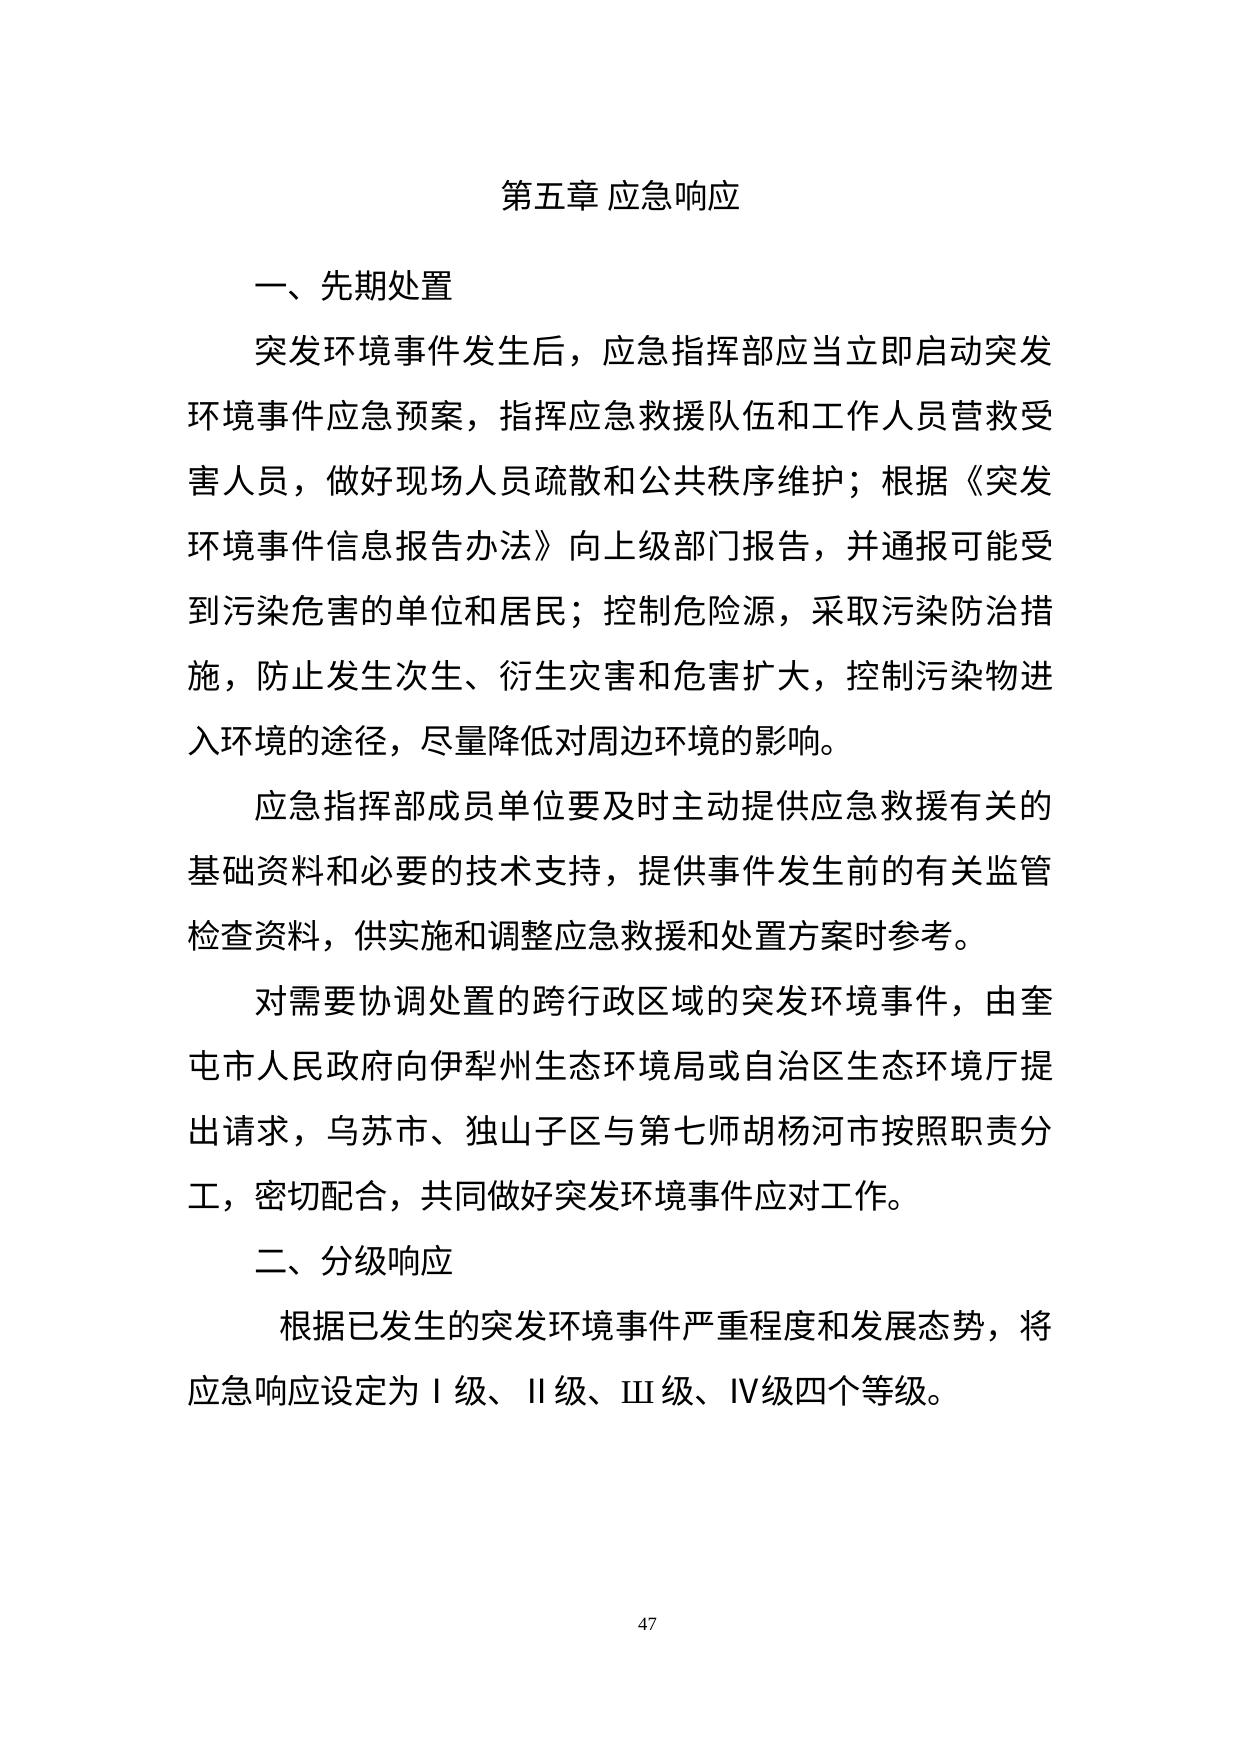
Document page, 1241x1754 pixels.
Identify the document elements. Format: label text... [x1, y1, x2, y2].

subtitle 第五章 应急响应 [187, 162, 1053, 227]
text 应急指挥部成员单位要及时主动提供应急救援有关的基础资料和必要的技术支持，提供事件发生前的有关监管检查资料，供实施和调整应急救援和处置方案时参考。 [187, 771, 1053, 966]
text 根据已发生的突发环境事件严重程度和发展态势，将应急响应设定为Ⅰ级、Ⅱ级、Ш级、Ⅳ级四个等级。 [187, 1291, 1053, 1421]
list 二、分级响应 [187, 1226, 1053, 1291]
list 一、先期处置 [187, 251, 1053, 316]
text 对需要协调处置的跨行政区域的突发环境事件，由奎屯市人民政府向伊犁州生态环境局或自治区生态环境厅提出请求，乌苏市、独山子区与第七师胡杨河市按照职责分工，密切配合，共同做好突发环境事件应对工作。 [187, 966, 1053, 1226]
text 突发环境事件发生后，应急指挥部应当立即启动突发环境事件应急预案，指挥应急救援队伍和工作人员营救受害人员，做好现场人员疏散和公共秩序维护；根据《突发环境事件信息报告办法》向上级部门报告，并通报可能受到污染危害的单位和居民；控制危险源，采取污染防治措施，防止发生次生、衍生灾害和危害扩大，控制污染物进入环境的途径，尽量降低对周边环境的影响。 [187, 316, 1053, 771]
